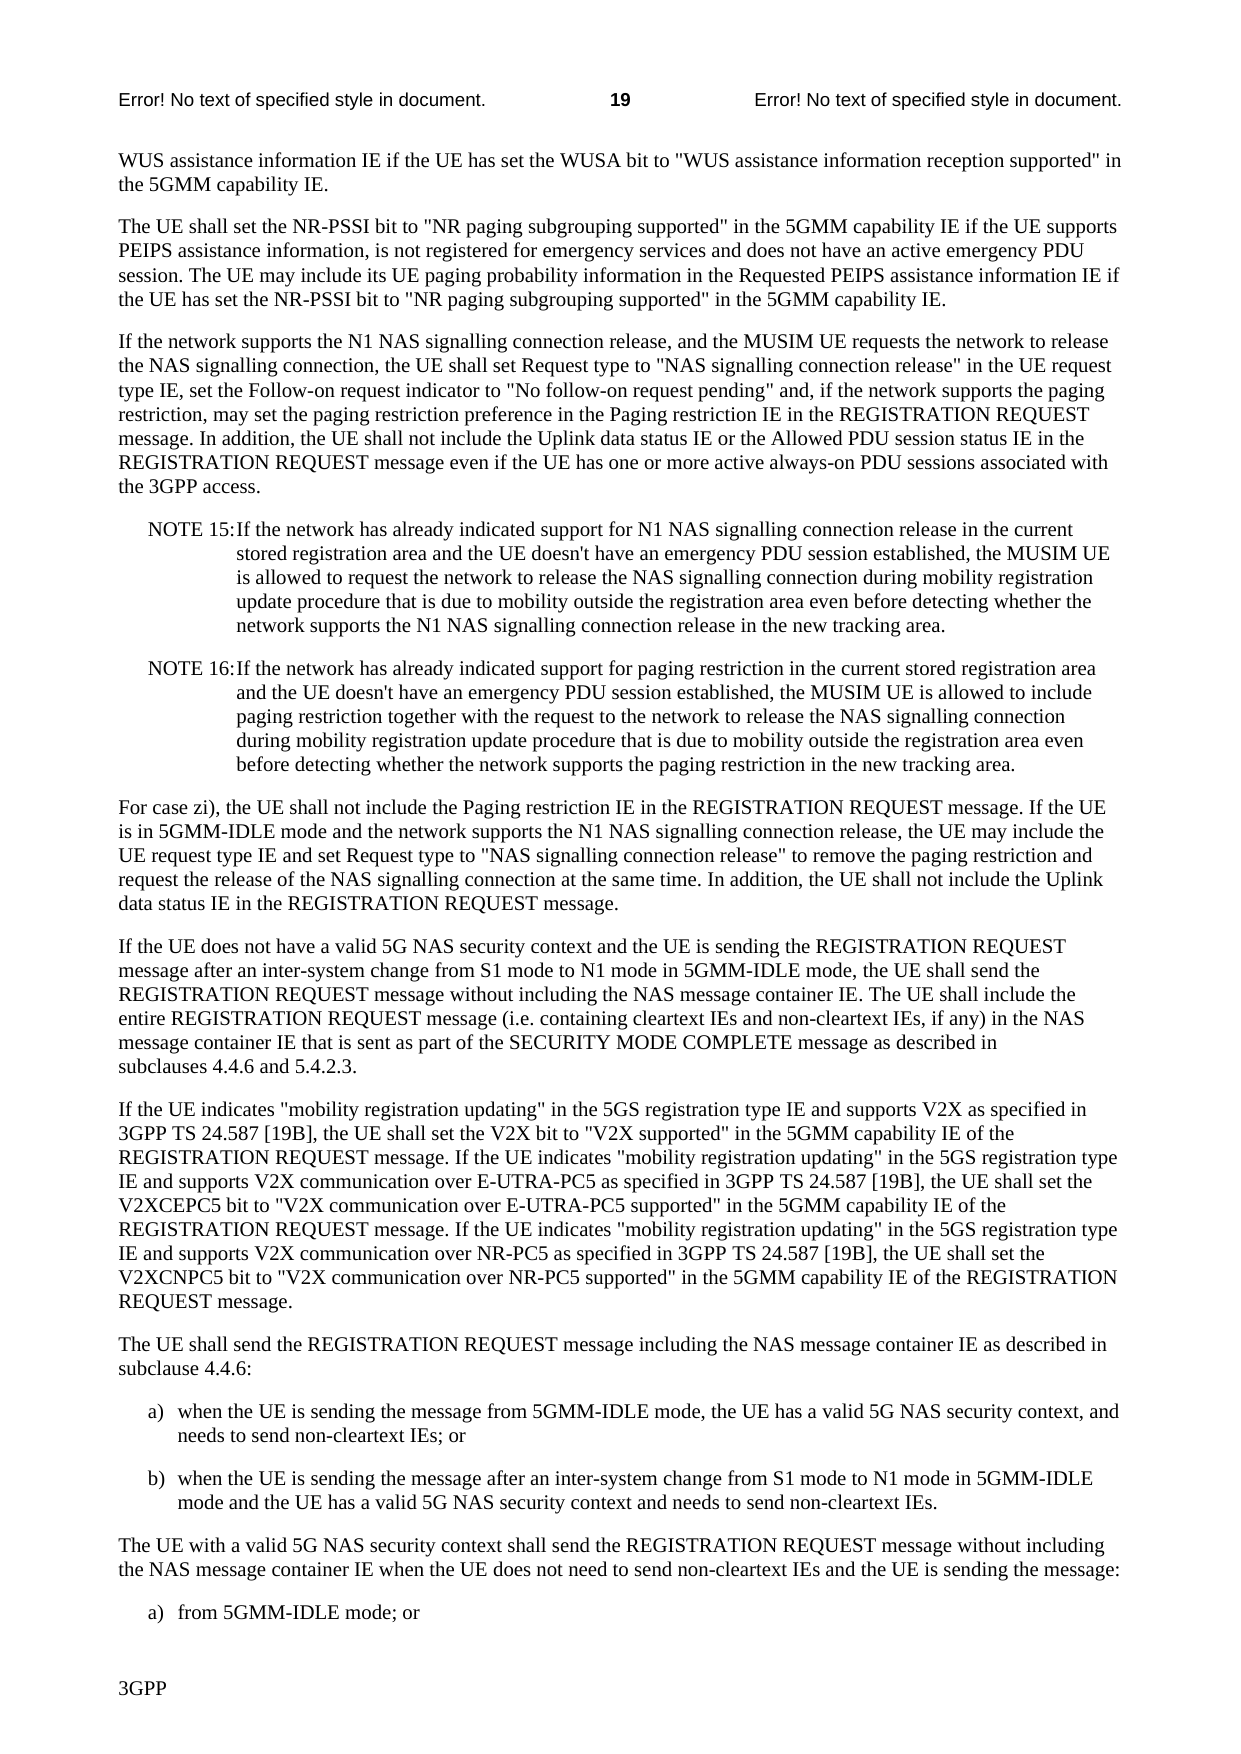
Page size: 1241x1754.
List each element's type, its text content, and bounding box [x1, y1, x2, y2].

text NOTE 16: If the network has already indicated support for paging restriction in the current stored registration area and the UE doesn't have an emergency PDU session established, the MUSIM UE is allowed to include paging restriction together with the request to the network to release the NAS signalling connection during mobility registration update procedure that is due to mobility outside the registration area even before detecting whether the network supports the paging restriction in the new tracking area. [148, 656, 1122, 776]
text a) when the UE is sending the message from 5GMM-IDLE mode, the UE has a valid 5G NAS security context, and needs to send non-cleartext IEs; or [148, 1399, 1122, 1447]
text The UE shall send the REGISTRATION REQUEST message including the NAS message container IE as described in subclause 4.4.6: [118, 1332, 1122, 1380]
text If the UE indicates "mobility registration updating" in the 5GS registration type IE and supports V2X as specified in 3GPP TS 24.587 [19B], the UE shall set the V2X bit to "V2X supported" in the 5GMM capability IE of the REGISTRATION REQUEST message. If the UE indicates "mobility registration updating" in the 5GS registration type IE and supports V2X communication over E-UTRA-PC5 as specified in 3GPP TS 24.587 [19B], the UE shall set the V2XCEPC5 bit to "V2X communication over E-UTRA-PC5 supported" in the 5GMM capability IE of the REGISTRATION REQUEST message. If the UE indicates "mobility registration updating" in the 5GS registration type IE and supports V2X communication over NR-PC5 as specified in 3GPP TS 24.587 [19B], the UE shall set the V2XCNPC5 bit to "V2X communication over NR-PC5 supported" in the 5GMM capability IE of the REGISTRATION REQUEST message. [118, 1097, 1122, 1313]
text a) from 5GMM-IDLE mode; or [148, 1600, 1122, 1624]
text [118, 147, 1122, 196]
text If the network supports the N1 NAS signalling connection release, and the MUSIM UE requests the network to release the NAS signalling connection, the UE shall set Request type to "NAS signalling connection release" in the UE request type IE, set the Follow-on request indicator to "No follow-on request pending" and, if the network supports the paging restriction, may set the paging restriction preference in the Paging restriction IE in the REGISTRATION REQUEST message. In addition, the UE shall not include the Uplink data status IE or the Allowed PDU session status IE in the REGISTRATION REQUEST message even if the UE has one or more active always-on PDU sessions associated with the 3GPP access. [118, 329, 1122, 498]
text The UE shall set the NR-PSSI bit to "NR paging subgrouping supported" in the 5GMM capability IE if the UE supports PEIPS assistance information, is not registered for emergency services and does not have an active emergency PDU session. The UE may include its UE paging probability information in the Requested PEIPS assistance information IE if the UE has set the NR-PSSI bit to "NR paging subgrouping supported" in the 5GMM capability IE. [118, 214, 1122, 311]
text NOTE 15: If the network has already indicated support for N1 NAS signalling connection release in the current stored registration area and the UE doesn't have an emergency PDU session established, the MUSIM UE is allowed to request the network to release the NAS signalling connection during mobility registration update procedure that is due to mobility outside the registration area even before detecting whether the network supports the N1 NAS signalling connection release in the new tracking area. [148, 517, 1122, 637]
text b) when the UE is sending the message after an inter-system change from S1 mode to N1 mode in 5GMM-IDLE mode and the UE has a valid 5G NAS security context and needs to send non-cleartext IEs. [148, 1466, 1122, 1514]
text If the UE does not have a valid 5G NAS security context and the UE is sending the REGISTRATION REQUEST message after an inter-system change from S1 mode to N1 mode in 5GMM-IDLE mode, the UE shall send the REGISTRATION REQUEST message without including the NAS message container IE. The UE shall include the entire REGISTRATION REQUEST message (i.e. containing cleartext IEs and non-cleartext IEs, if any) in the NAS message container IE that is sent as part of the SECURITY MODE COMPLETE message as described in subclauses 4.4.6 and 5.4.2.3. [118, 934, 1122, 1078]
text For case zi), the UE shall not include the Paging restriction IE in the REGISTRATION REQUEST message. If the UE is in 5GMM-IDLE mode and the network supports the N1 NAS signalling connection release, the UE may include the UE request type IE and set Request type to "NAS signalling connection release" to remove the paging restriction and request the release of the NAS signalling connection at the same time. In addition, the UE shall not include the Uplink data status IE in the REGISTRATION REQUEST message. [118, 795, 1122, 915]
text The UE with a valid 5G NAS security context shall send the REGISTRATION REQUEST message without including the NAS message container IE when the UE does not need to send non-cleartext IEs and the UE is sending the message: [118, 1533, 1122, 1581]
